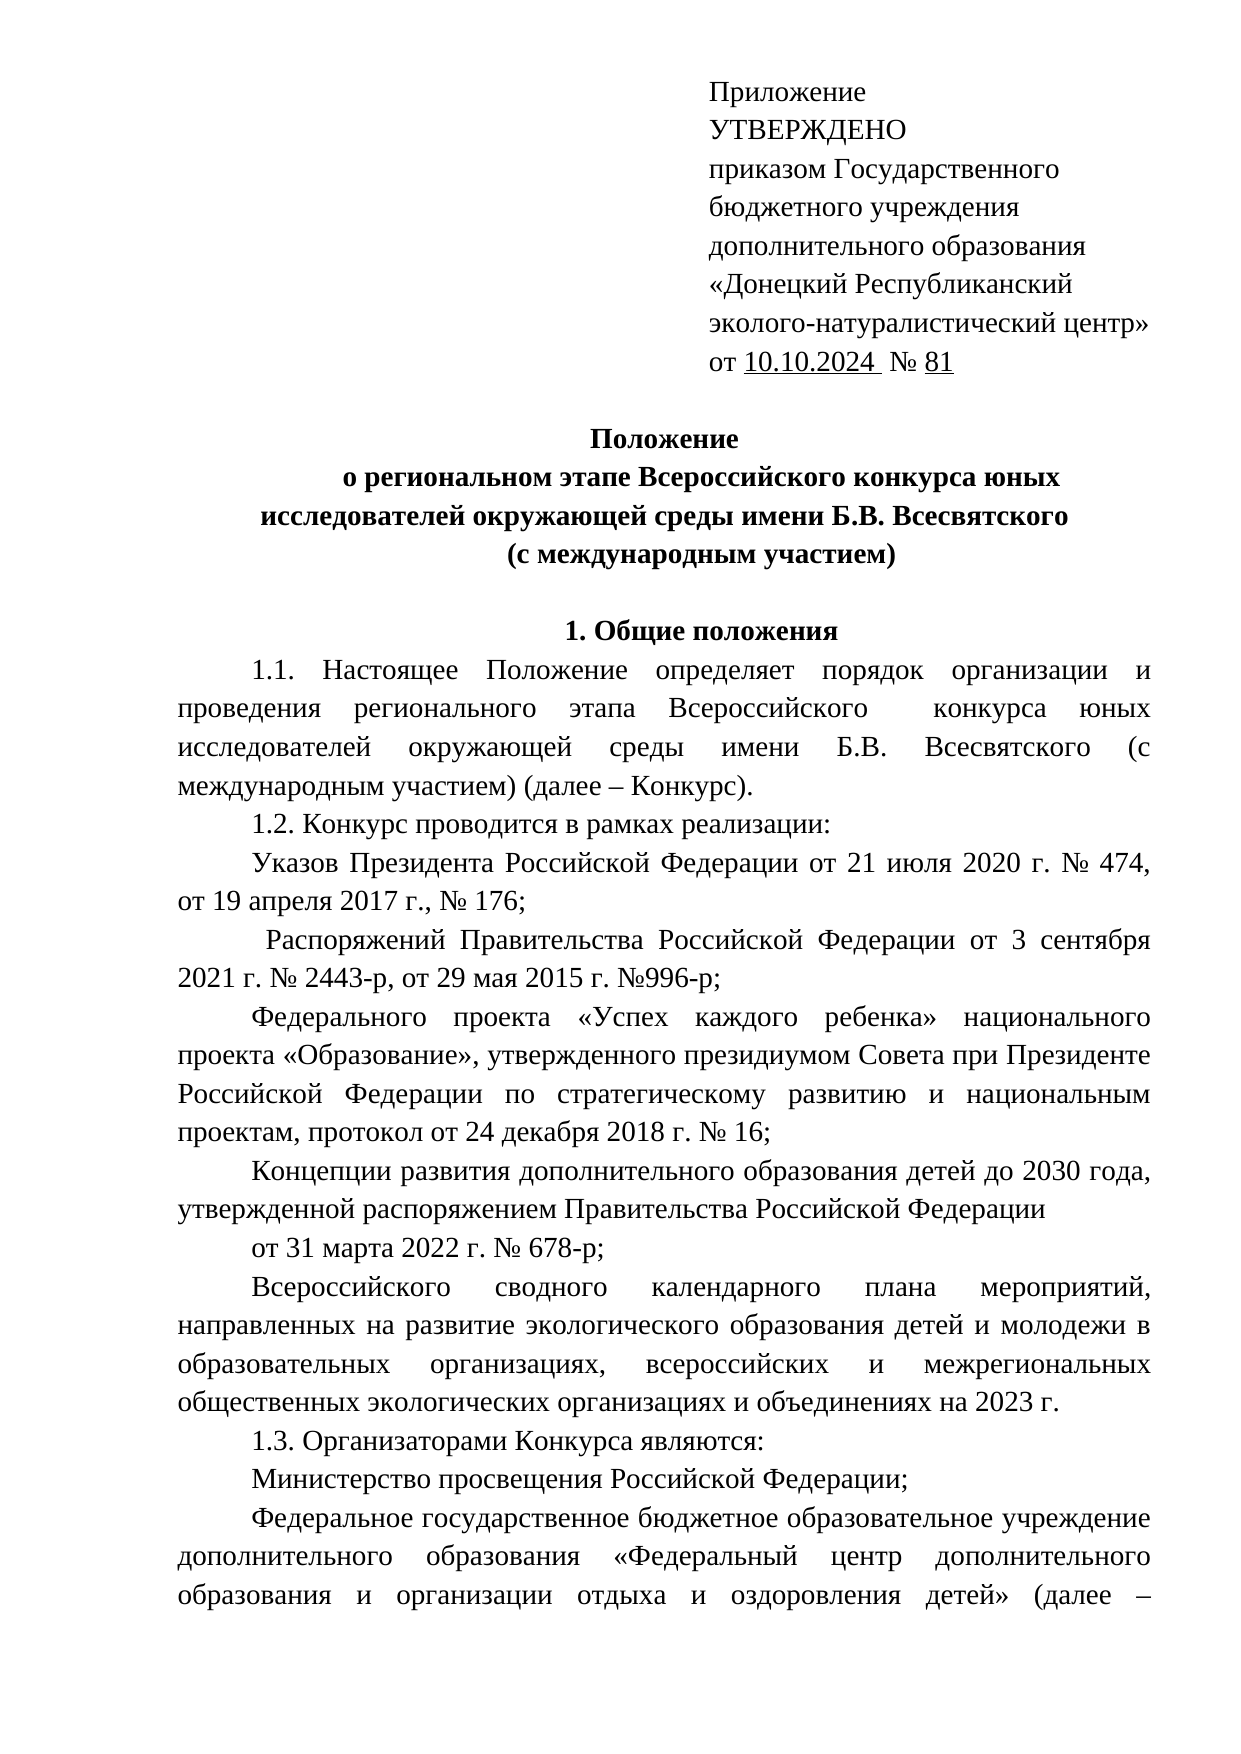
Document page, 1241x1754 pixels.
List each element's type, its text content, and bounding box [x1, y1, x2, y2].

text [177, 1500, 1152, 1611]
text от 10.10.2024 № 81 [251, 344, 1152, 377]
text Приложение [251, 74, 1152, 107]
text 1.2. Конкурс проводится в рамках реализации: [177, 806, 1152, 840]
text УТВЕРЖДЕНО [251, 112, 1152, 146]
text бюджетного учреждения дополнительного образования «Донецкий Республиканский [709, 189, 1152, 300]
text эколого-натуралистический центр» [709, 305, 1152, 339]
text 1.1. Настоящее Положение определяет порядок организации и проведения регионального этапа Всероссийского конкурса юных исследователей окружающей среды имени Б.В. Всесвятского (с международным участием) (далее – Конкурс). [177, 652, 1152, 801]
text Положение [177, 421, 1152, 454]
text Распоряжений Правительства Российской Федерации от 3 сентября 2021 г. № 2443-р, от 29 мая 2015 г. №996-р; [177, 922, 1152, 994]
text Федерального проекта «Успех каждого ребенка» национального проекта «Образование», утвержденного президиумом Совета при Президенте Российской Федерации по стратегическому развитию и национальным проектам, протокол от 24 декабря 2018 г. № 16; [177, 999, 1152, 1148]
text 1.3. Организаторами Конкурса являются: [177, 1423, 1152, 1456]
text Указов Президента Российской Федерации от 21 июля 2020 г. № 474, от 19 апреля 2017 г., № 176; [177, 845, 1152, 917]
text 1. Общие положения [177, 613, 1152, 647]
text Министерство просвещения Российской Федерации; [177, 1461, 1152, 1495]
text Концепции развития дополнительного образования детей до 2030 года, утвержденной распоряжением Правительства Российской Федерации [177, 1153, 1152, 1225]
text (с международным участием) [177, 536, 1152, 570]
text от 31 марта 2022 г. № 678-р; [177, 1230, 1152, 1264]
text о региональном этапе Всероссийского конкурса юных исследователей окружающей среды имени Б.В. Всесвятского [177, 459, 1152, 531]
text Всероссийского сводного календарного плана мероприятий, направленных на развитие экологического образования детей и молодежи в образовательных организациях, всероссийских и межрегиональных общественных экологических организациях и объединениях на 2023 г. [177, 1269, 1152, 1418]
text приказом Государственного [709, 151, 1152, 184]
